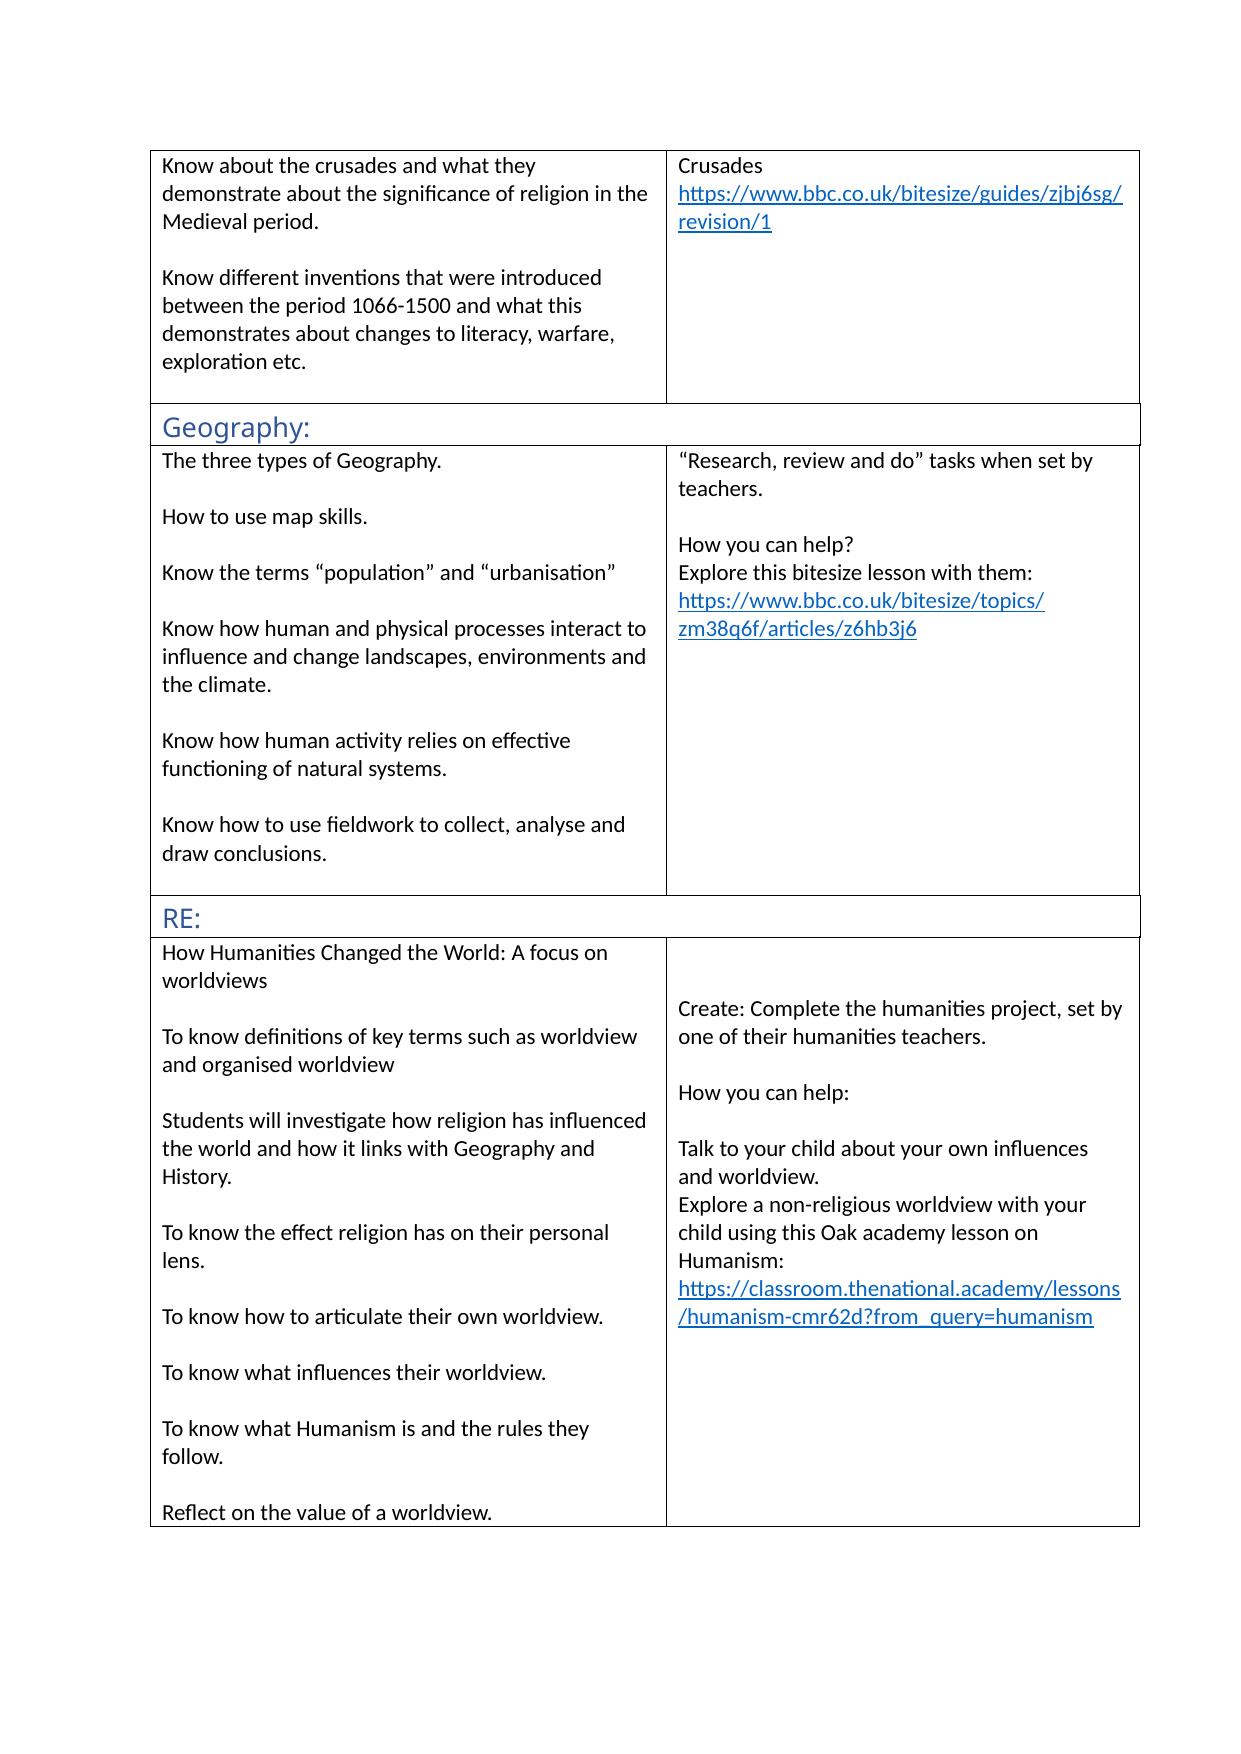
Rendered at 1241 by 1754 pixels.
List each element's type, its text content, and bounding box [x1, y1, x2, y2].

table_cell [151, 151, 666, 403]
table_cell Geography: [151, 404, 1140, 445]
table_cell How Humanities Changed the World: A focus on worldviews To know definitions of key terms such as worldview and organised worldview Students will investigate how religion has influenced the world and how it links with Geography and History. To know the effect religion has on their personal lens. To know how to articulate their own worldview. To know what influences their worldview. To know what Humanism is and the rules they follow. Reflect on the value of a worldview. [151, 938, 666, 1526]
table_cell “Research, review and do” tasks when set by teachers. How you can help? Explore this bitesize lesson with them: https://www.bbc.co.uk/bitesize/topics/zm38q6f/articles/z6hb3j6 [667, 446, 1139, 895]
table_cell Create: Complete the humanities project, set by one of their humanities teachers. How you can help: Talk to your child about your own influences and worldview. Explore a non-religious worldview with your child using this Oak academy lesson on Humanism: https://classroom.thenational.academy/lessons/humanism-cmr62d?from_query=humanism [667, 938, 1139, 1526]
table_cell The three types of Geography. How to use map skills. Know the terms “population” and “urbanisation” Know how human and physical processes interact to influence and change landscapes, environments and the climate. Know how human activity relies on effective functioning of natural systems. Know how to use fieldwork to collect, analyse and draw conclusions. [151, 446, 666, 895]
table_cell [667, 151, 1139, 403]
table_cell RE: [151, 896, 1140, 937]
